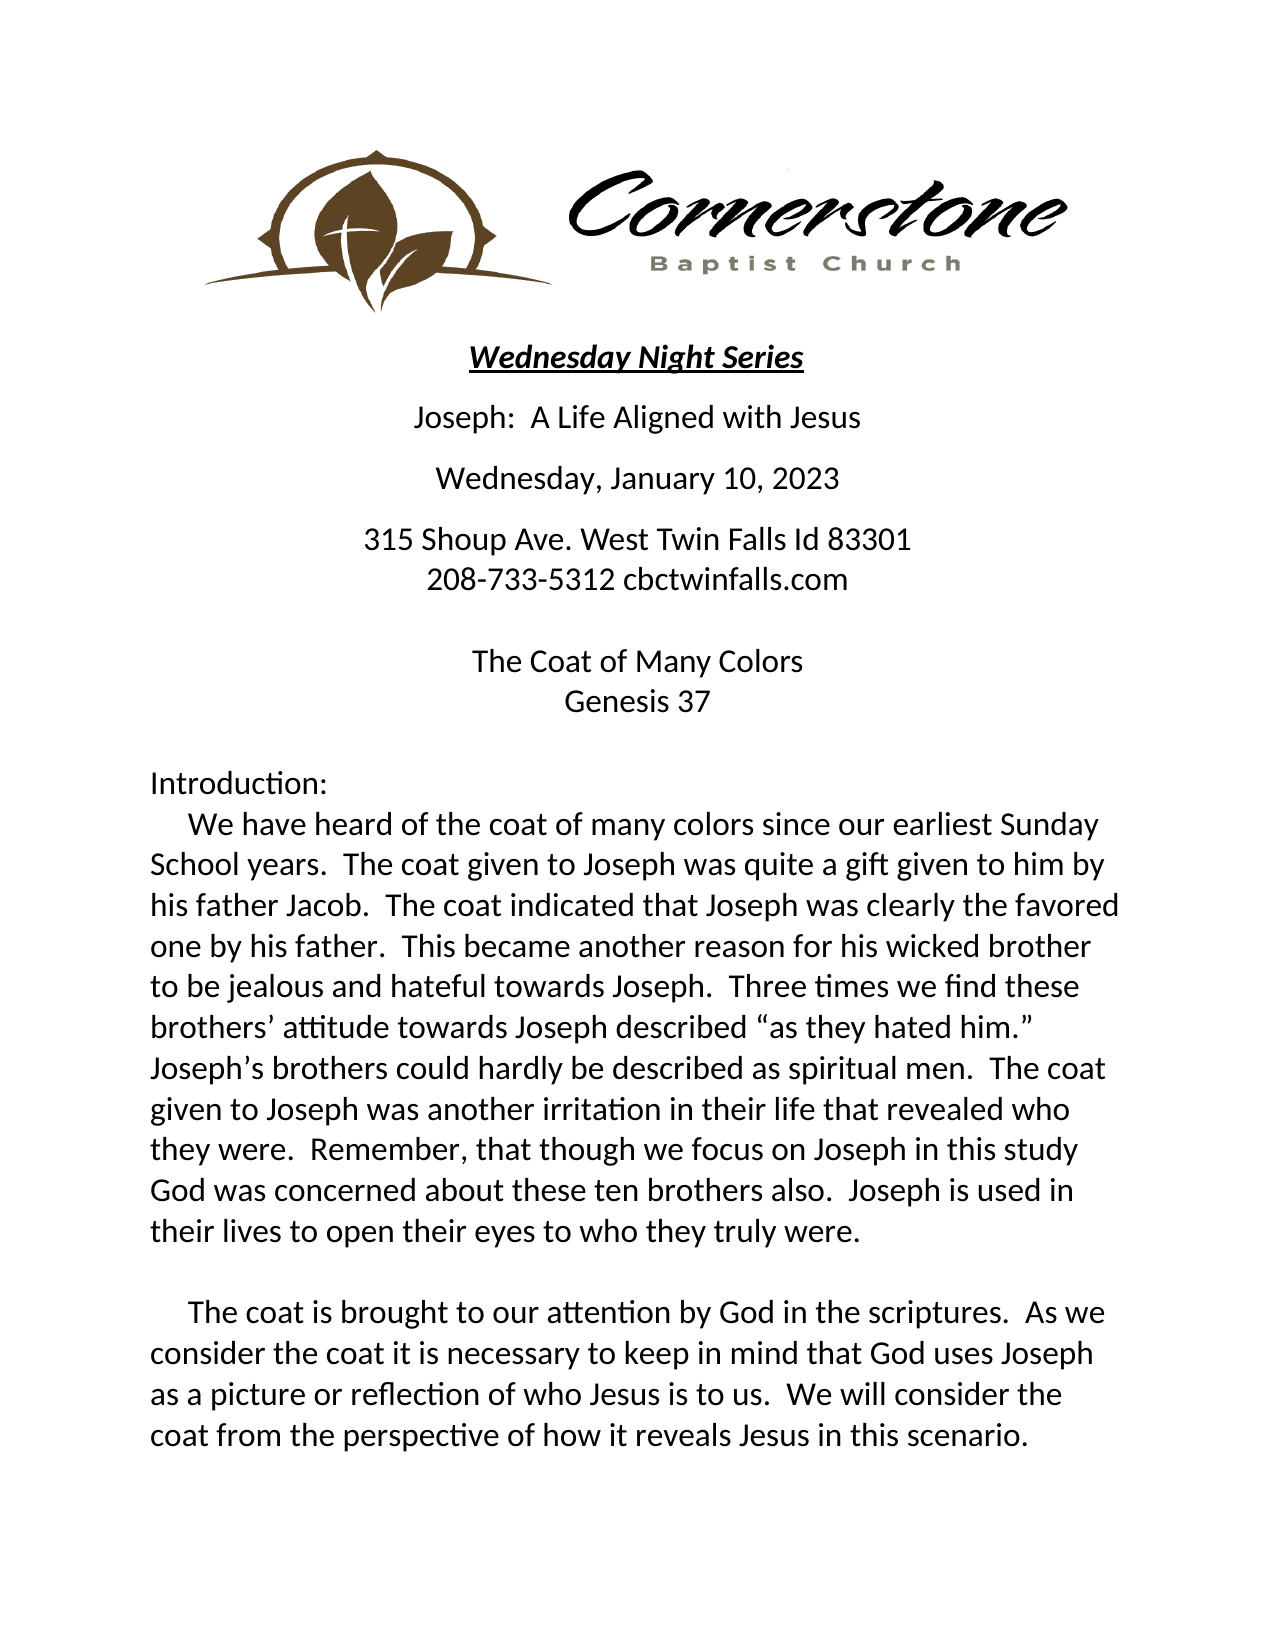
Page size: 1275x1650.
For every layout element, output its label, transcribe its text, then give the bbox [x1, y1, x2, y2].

text Joseph: A Life Aligned with Jesus [150, 396, 1125, 437]
text Wednesday, January 10, 2023 [150, 457, 1125, 498]
text Introduction: [150, 762, 1125, 803]
text The Coat of Many Colors [150, 640, 1125, 680]
text Genesis 37 [150, 680, 1125, 721]
text 208-733-5312 cbctwinfalls.com [150, 558, 1125, 599]
picture [150, 150, 1125, 317]
text We have heard of the coat of many colors since our earliest Sunday School years. The coat given to Joseph was quite a gift given to him by his father Jacob. The coat indicated that Joseph was clearly the favored one by his father. This became another reason for his wicked brother to be jealous and hateful towards Joseph. Three times we find these brothers’ attitude towards Joseph described “as they hated him.” Joseph’s brothers could hardly be described as spiritual men. The coat given to Joseph was another irritation in their life that revealed who they were. Remember, that though we focus on Joseph in this study God was concerned about these ten brothers also. Joseph is used in their lives to open their eyes to who they truly were. [150, 803, 1125, 1251]
text The coat is brought to our attention by God in the scriptures. As we consider the coat it is necessary to keep in mind that God uses Joseph as a picture or reflection of who Jesus is to us. We will consider the coat from the perspective of how it reveals Jesus in this scenario. [150, 1291, 1125, 1454]
text Wednesday Night Series [150, 336, 1125, 376]
text 315 Shoup Ave. West Twin Falls Id 83301 [150, 517, 1125, 558]
